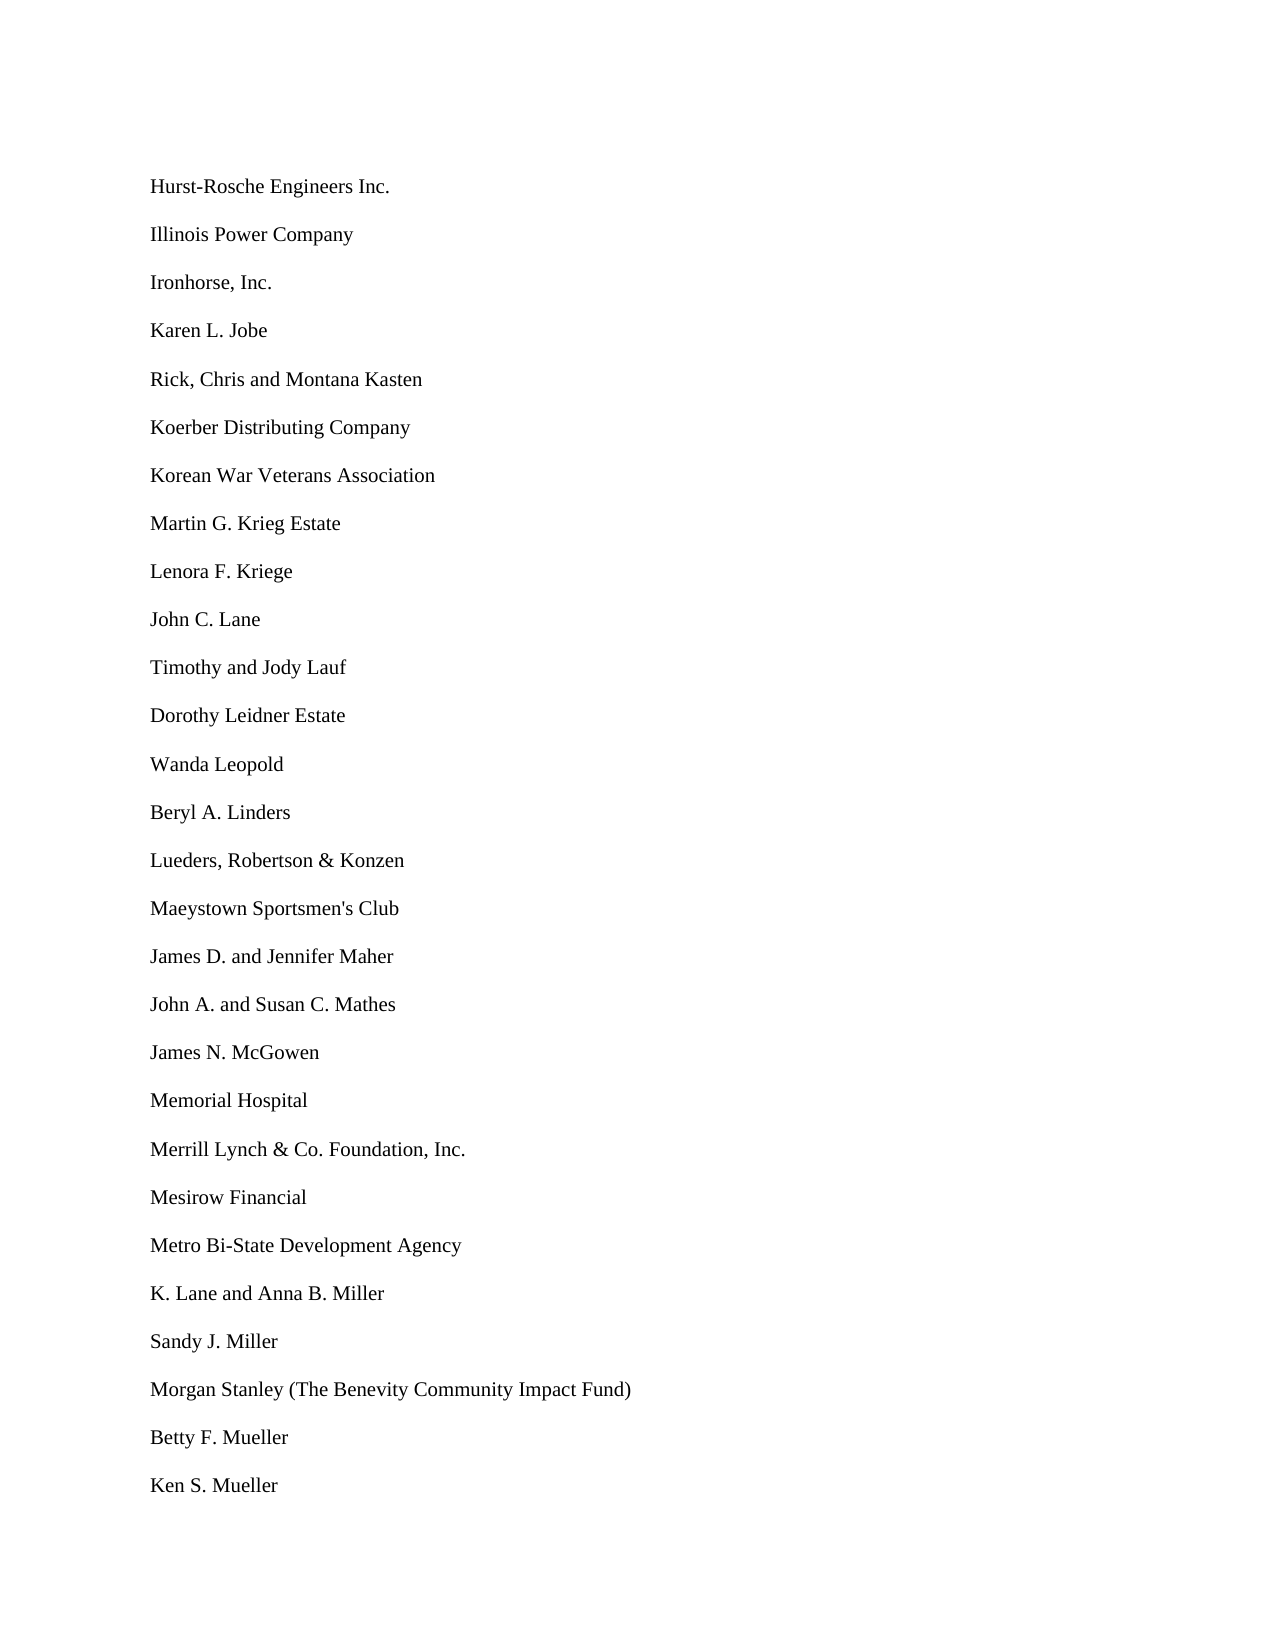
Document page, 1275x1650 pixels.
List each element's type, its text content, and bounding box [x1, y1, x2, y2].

text Metro Bi-State Development Agency [150, 1233, 1125, 1257]
text Morgan Stanley (The Benevity Community Impact Fund) [150, 1377, 1125, 1401]
text Rick, Chris and Montana Kasten [150, 367, 1125, 391]
text James D. and Jennifer Maher [150, 944, 1125, 968]
text John C. Lane [150, 607, 1125, 631]
text Timothy and Jody Lauf [150, 655, 1125, 679]
text James N. McGowen [150, 1040, 1125, 1064]
text Maeystown Sportsmen's Club [150, 896, 1125, 920]
text Illinois Power Company [150, 222, 1125, 246]
text K. Lane and Anna B. Miller [150, 1281, 1125, 1305]
text Memorial Hospital [150, 1088, 1125, 1112]
text Korean War Veterans Association [150, 463, 1125, 487]
text Karen L. Jobe [150, 318, 1125, 342]
text Ken S. Mueller [150, 1473, 1125, 1497]
text Hurst-Rosche Engineers Inc. [150, 174, 1125, 198]
text Beryl A. Linders [150, 800, 1125, 824]
text John A. and Susan C. Mathes [150, 992, 1125, 1016]
text Lenora F. Kriege [150, 559, 1125, 583]
text Martin G. Krieg Estate [150, 511, 1125, 535]
text Dorothy Leidner Estate [150, 703, 1125, 727]
text Mesirow Financial [150, 1185, 1125, 1209]
text Sandy J. Miller [150, 1329, 1125, 1353]
text Merrill Lynch & Co. Foundation, Inc. [150, 1137, 1125, 1161]
text Lueders, Robertson & Konzen [150, 848, 1125, 872]
text Wanda Leopold [150, 752, 1125, 776]
text Koerber Distributing Company [150, 415, 1125, 439]
text Betty F. Mueller [150, 1425, 1125, 1449]
text Ironhorse, Inc. [150, 270, 1125, 294]
